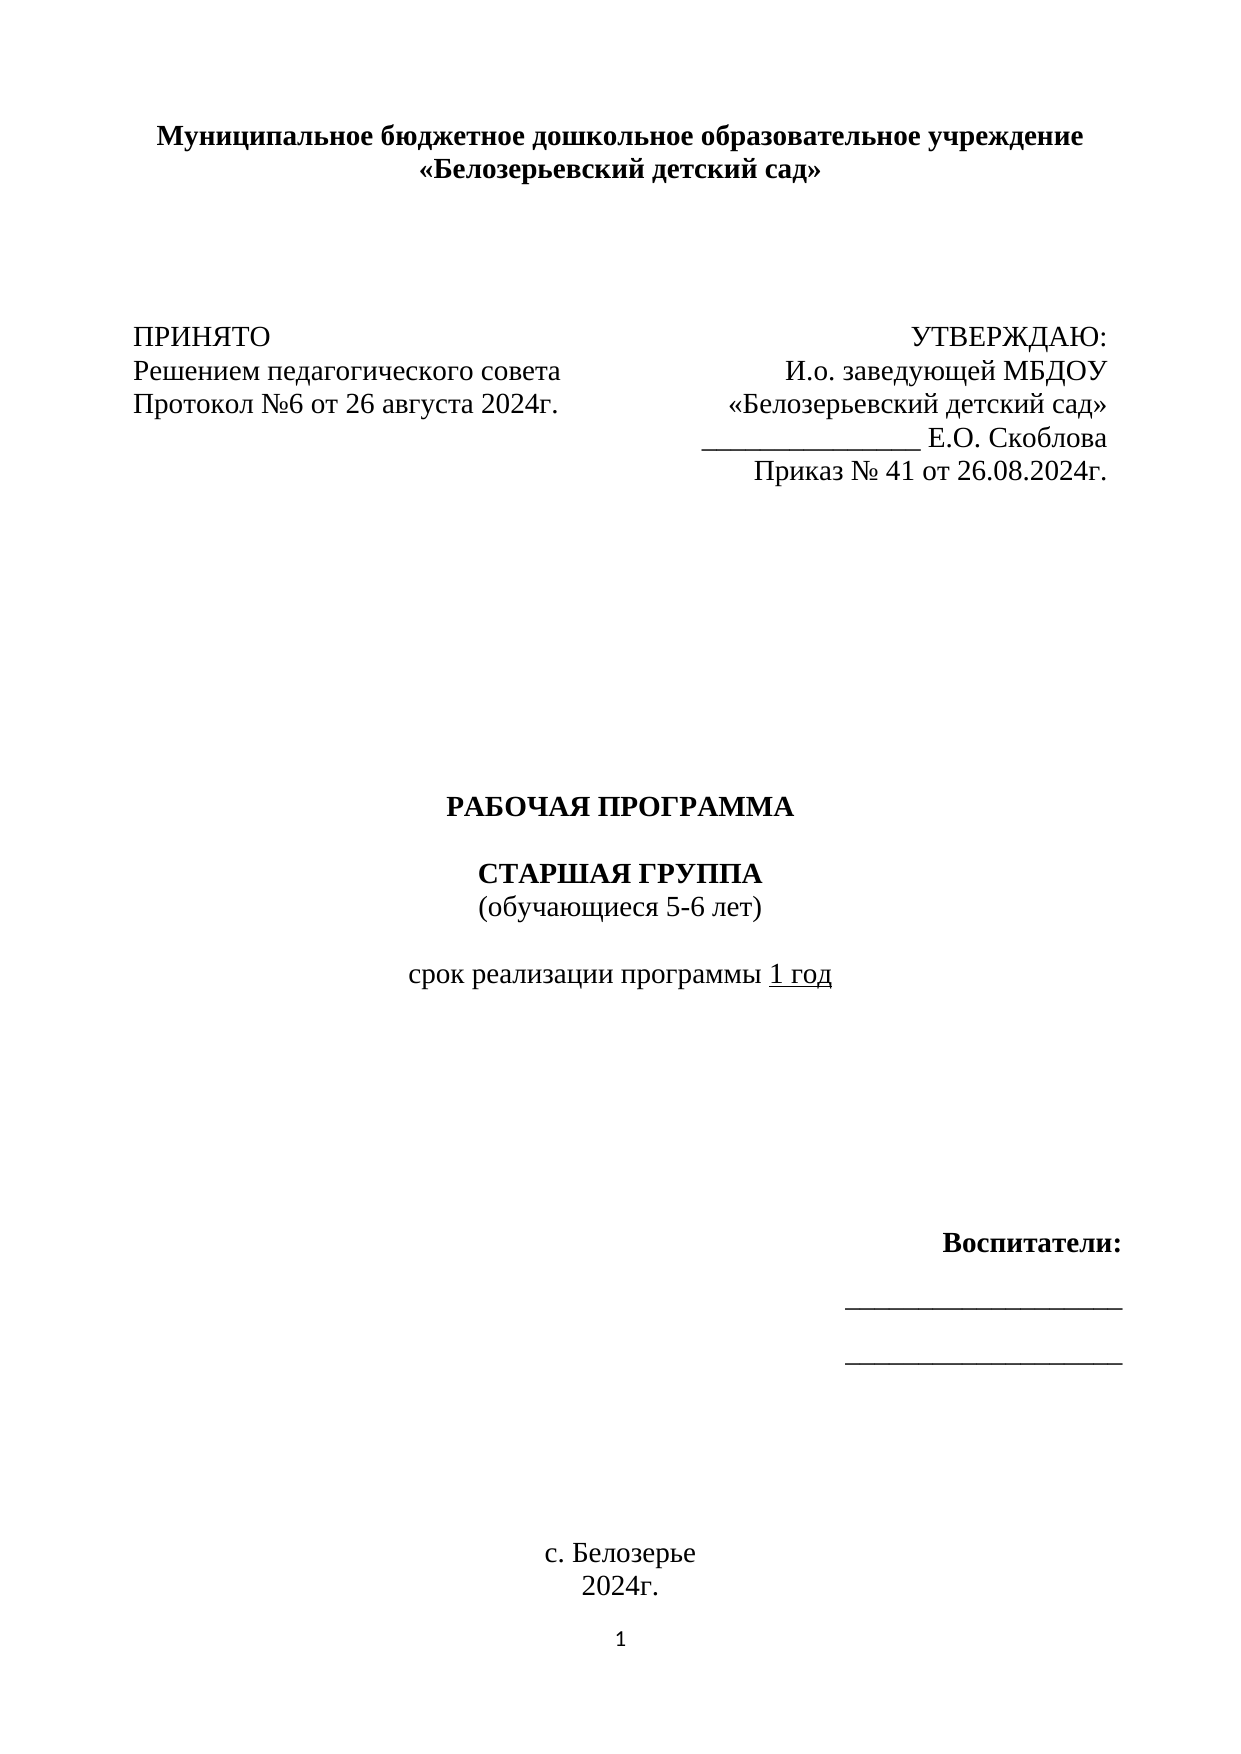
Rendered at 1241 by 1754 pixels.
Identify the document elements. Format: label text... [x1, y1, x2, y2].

text срок реализации программы 1 год [118, 957, 1122, 990]
text СТАРШАЯ ГРУППА [118, 856, 1122, 889]
text ___________________ [118, 1334, 1122, 1367]
text «Белозерьевский детский сад» [118, 152, 1122, 185]
text РАБОЧАЯ ПРОГРАММА [118, 789, 1122, 822]
text ___________________ [118, 1279, 1122, 1313]
table_header ПРИНЯТО Решением педагогического совета Протокол №6 от 26 августа 2024г. [122, 319, 620, 487]
table_header УТВЕРЖДАЮ: И.о. заведующей МБДОУ «Белозерьевский детский сад» _______________ Е.О. Скоблова Приказ № 41 от 26.08.2024г. [620, 319, 1118, 487]
text с. Белозерье [118, 1535, 1122, 1568]
text Воспитатели: [118, 1225, 1122, 1258]
text Муниципальное бюджетное дошкольное образовательное учреждение [118, 118, 1122, 152]
text (обучающиеся 5-6 лет) [118, 889, 1122, 923]
text 2024г. [118, 1568, 1122, 1602]
